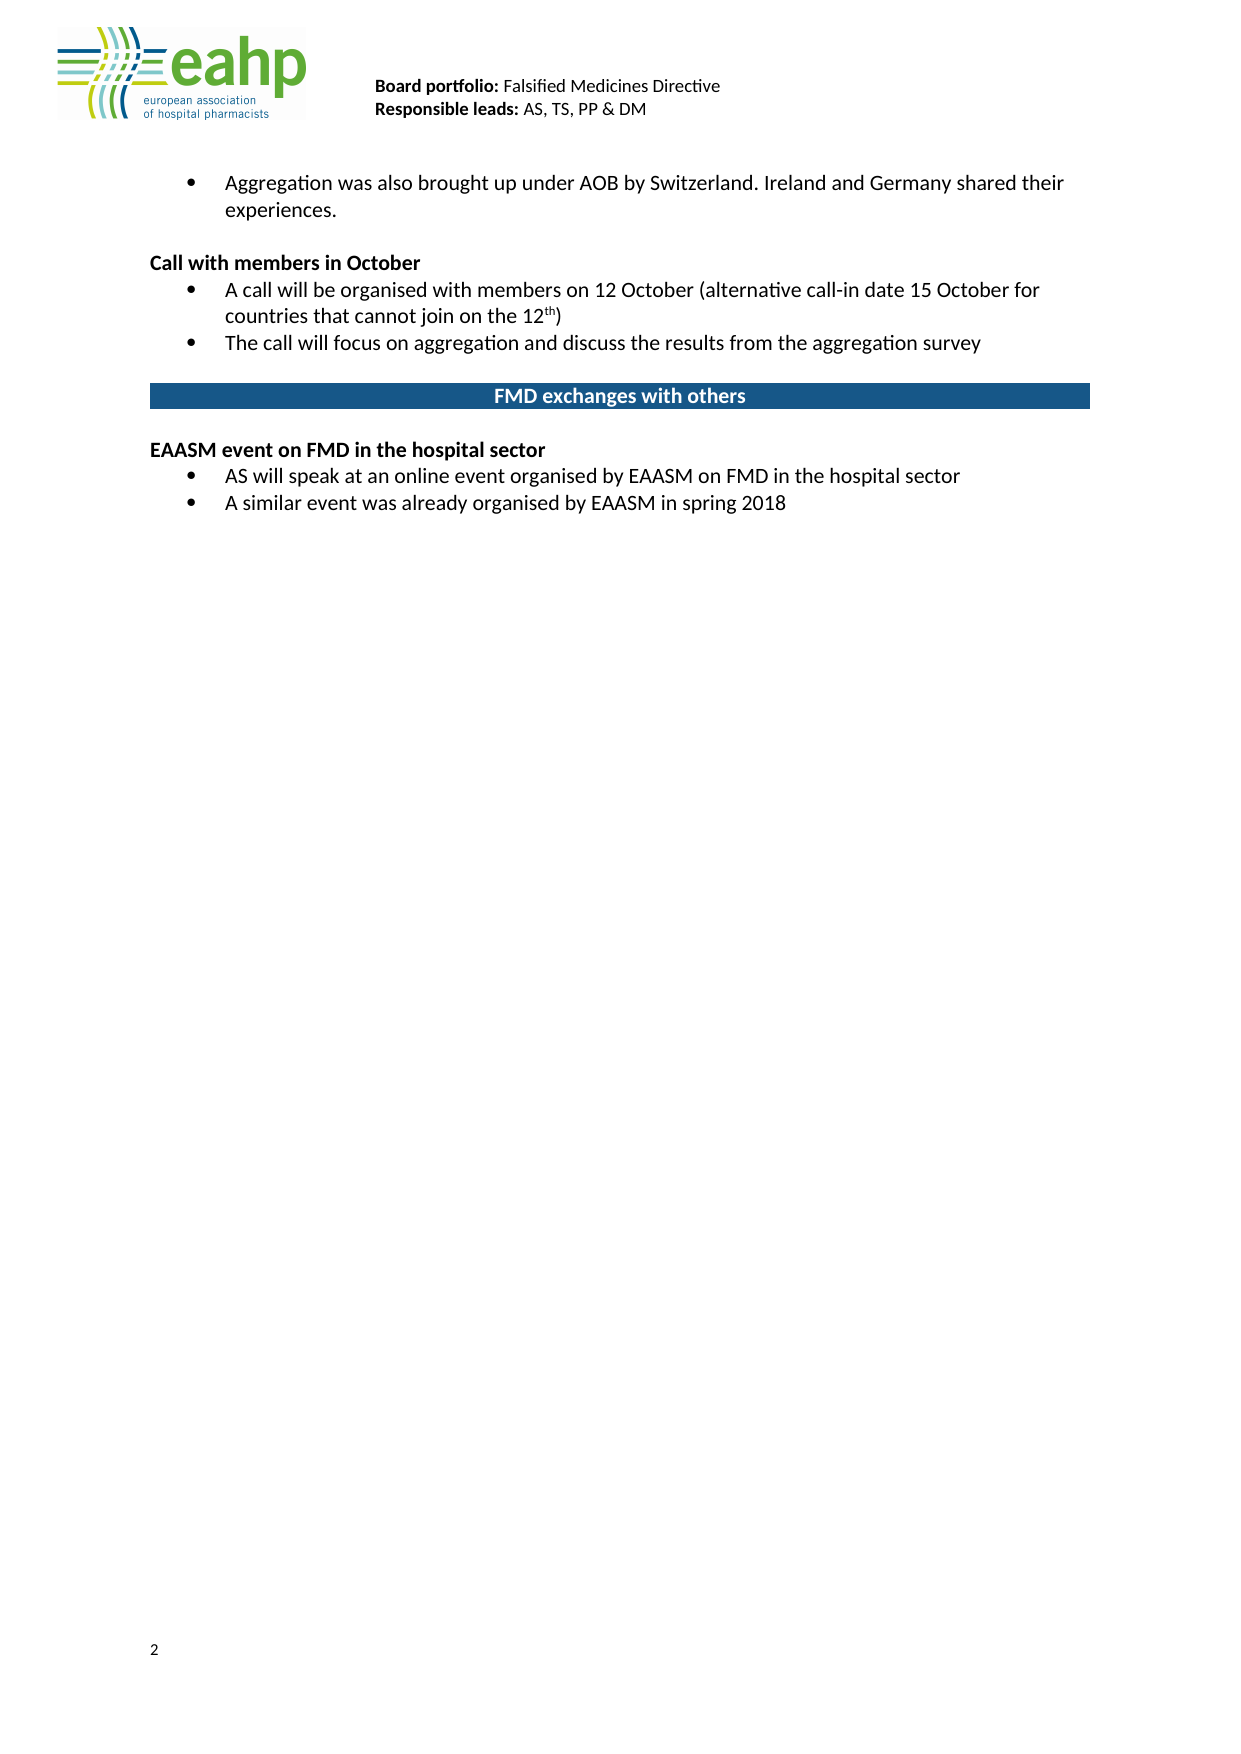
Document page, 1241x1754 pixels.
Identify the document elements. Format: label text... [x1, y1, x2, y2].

text Call with members in October [150, 249, 1090, 276]
picture [57, 27, 306, 120]
list A similar event was already organised by EAASM in spring 2018 [187, 489, 1090, 516]
text FMD exchanges with others [150, 383, 1090, 409]
list AS will speak at an online event organised by EAASM on FMD in the hospital sector [187, 463, 1090, 489]
list Aggregation was also brought up under AOB by Switzerland. Ireland and Germany shared their experiences. [187, 169, 1090, 223]
list A call will be organised with members on 12 October (alternative call-in date 15 October for countries that cannot join on the 12th) [187, 276, 1090, 329]
list The call will focus on aggregation and discuss the results from the aggregation survey [187, 329, 1090, 356]
text EAASM event on FMD in the hospital sector [150, 436, 1090, 463]
